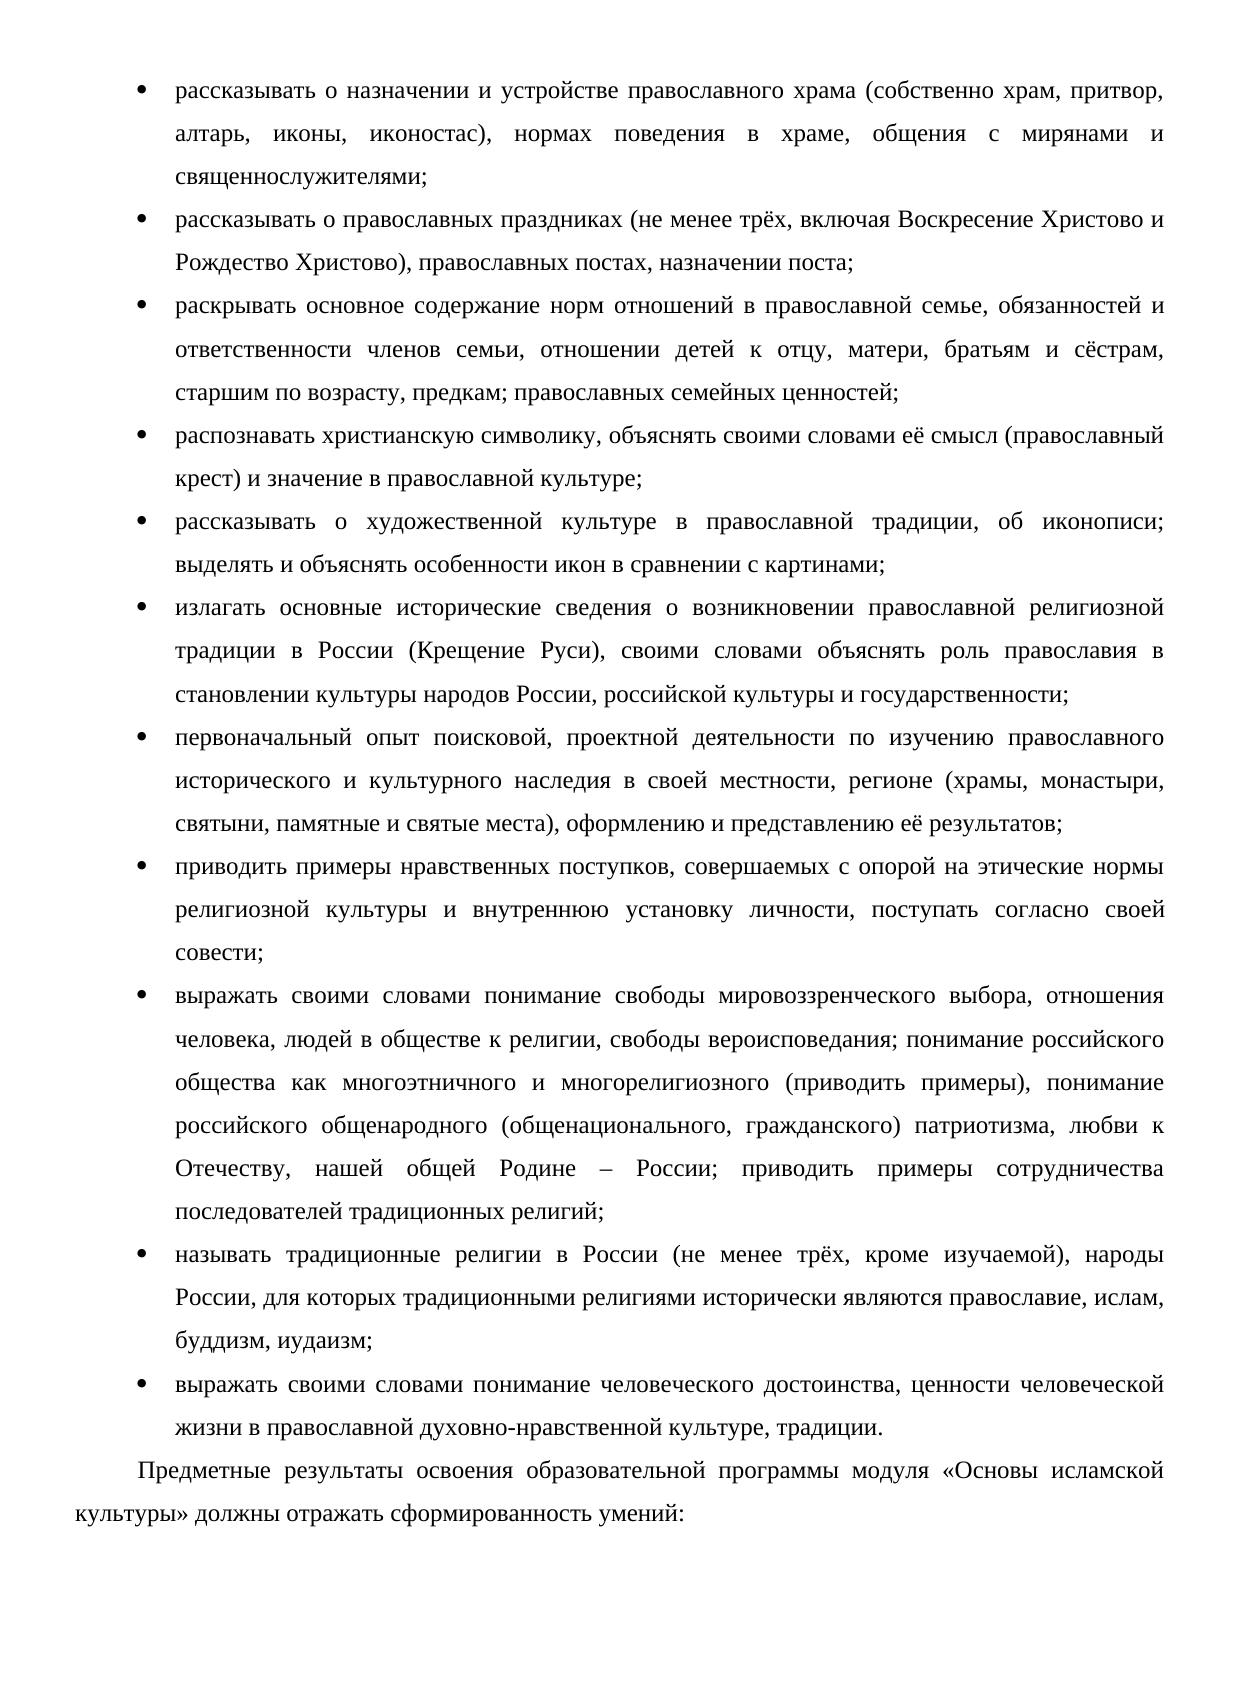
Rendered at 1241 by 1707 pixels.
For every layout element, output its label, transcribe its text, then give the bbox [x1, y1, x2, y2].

list раскрывать основное содержание норм отношений в православной семье, обязанностей и ответственности членов семьи, отношении детей к отцу, матери, братьям и сёстрам, старшим по возрасту, предкам; православных семейных ценностей; [137, 291, 1165, 406]
text Предметные результаты освоения образовательной программы модуля «Основы исламской культуры» должны отражать сформированность умений: [75, 1455, 1165, 1527]
list называть традиционные религии в России (не менее трёх, кроме изучаемой), народы России, для которых традиционными религиями исторически являются православие, ислам, буддизм, иудаизм; [137, 1239, 1165, 1354]
list выражать своими словами понимание человеческого достоинства, ценности человеческой жизни в православной духовно-нравственной культуре, традиции. [137, 1369, 1165, 1441]
list распознавать христианскую символику, объяснять своими словами её смысл (православный крест) и значение в православной культуре; [137, 420, 1165, 492]
list излагать основные исторические сведения о возникновении православной религиозной традиции в России (Крещение Руси), своими словами объяснять роль православия в становлении культуры народов России, российской культуры и государственности; [137, 592, 1165, 707]
list рассказывать о назначении и устройстве православного храма (собственно храм, притвор, алтарь, иконы, иконостас), нормах поведения в храме, общения с мирянами и священнослужителями; [137, 75, 1165, 190]
list приводить примеры нравственных поступков, совершаемых с опорой на этические нормы религиозной культуры и внутреннюю установку личности, поступать согласно своей совести; [137, 851, 1165, 966]
list рассказывать о православных праздниках (не менее трёх, включая Воскресение Христово и Рождество Христово), православных постах, назначении поста; [137, 204, 1165, 276]
list рассказывать о художественной культуре в православной традиции, об иконописи; выделять и объяснять особенности икон в сравнении с картинами; [137, 506, 1165, 578]
list выражать своими словами понимание свободы мировоззренческого выбора, отношения человека, людей в обществе к религии, свободы вероисповедания; понимание российского общества как многоэтничного и многорелигиозного (приводить примеры), понимание российского общенародного (общенационального, гражданского) патриотизма, любви к Отечеству, нашей общей Родине – России; приводить примеры сотрудничества последователей традиционных религий; [137, 981, 1165, 1225]
list первоначальный опыт поисковой, проектной деятельности по изучению православного исторического и культурного наследия в своей местности, регионе (храмы, монастыри, святыни, памятные и святые места), оформлению и представлению её результатов; [137, 722, 1165, 837]
